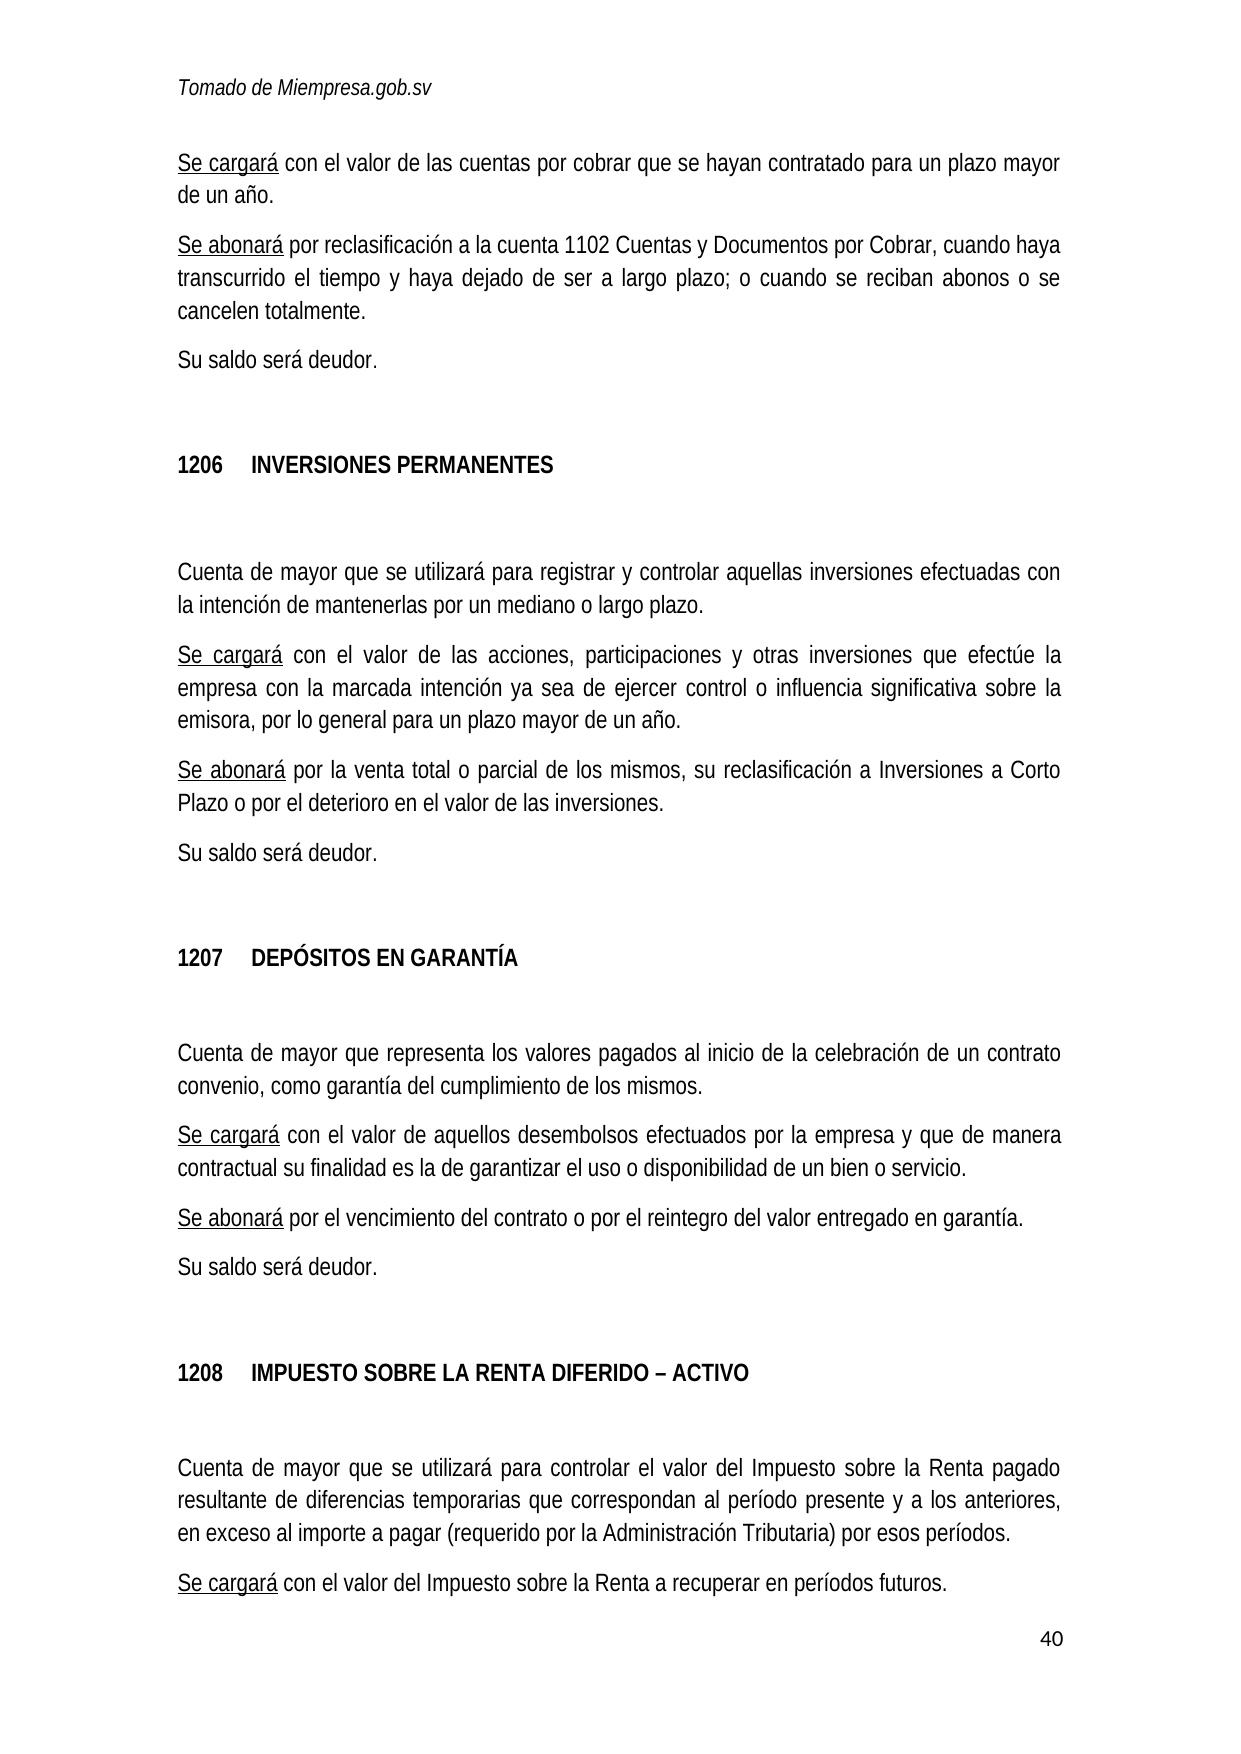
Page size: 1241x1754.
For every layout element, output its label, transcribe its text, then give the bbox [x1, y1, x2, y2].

text Cuenta de mayor que se utilizará para controlar el valor del Impuesto sobre la Renta pagado resultante de diferencias temporarias que correspondan al período presente y a los anteriores, en exceso al importe a pagar (requerido por la Administración Tributaria) por esos períodos. [177, 1452, 1063, 1547]
text Se abonará por reclasificación a la cuenta 1102 Cuentas y Documentos por Cobrar, cuando haya transcurrido el tiempo y haya dejado de ser a largo plazo; o cuando se reciban abonos o se cancelen totalmente. [177, 230, 1063, 324]
text Se cargará con el valor de aquellos desembolsos efectuados por la empresa y que de manera contractual su finalidad es la de garantizar el uso o disponibilidad de un bien o servicio. [177, 1120, 1063, 1182]
text Se abonará por la venta total o parcial de los mismos, su reclasificación a Inversiones a Corto Plazo o por el deterioro en el valor de las inversiones. [177, 755, 1063, 817]
text Se cargará con el valor de las acciones, participaciones y otras inversiones que efectúe la empresa con la marcada intención ya sea de ejercer control o influencia significativa sobre la emisora, por lo general para un plazo mayor de un año. [177, 639, 1063, 734]
text Se cargará con el valor de las cuentas por cobrar que se hayan contratado para un plazo mayor de un año. [177, 148, 1063, 209]
text 1207 DEPÓSITOS EN GARANTÍA [177, 943, 1063, 972]
text 1206 INVERSIONES PERMANENTES [177, 450, 1063, 478]
text 1208 IMPUESTO SOBRE LA RENTA DIFERIDO – ACTIVO [177, 1358, 1063, 1387]
text Su saldo será deudor. [177, 1252, 1063, 1281]
text Se cargará con el valor del Impuesto sobre la Renta a recuperar en períodos futuros. [177, 1568, 1063, 1597]
text Cuenta de mayor que se utilizará para registrar y controlar aquellas inversiones efectuadas con la intención de mantenerlas por un mediano o largo plazo. [177, 557, 1063, 619]
text Su saldo será deudor. [177, 837, 1063, 866]
text Se abonará por el vencimiento del contrato o por el reintegro del valor entregado en garantía. [177, 1203, 1063, 1231]
text Su saldo será deudor. [177, 346, 1063, 374]
text Cuenta de mayor que representa los valores pagados al inicio de la celebración de un contrato convenio, como garantía del cumplimiento de los mismos. [177, 1038, 1063, 1099]
